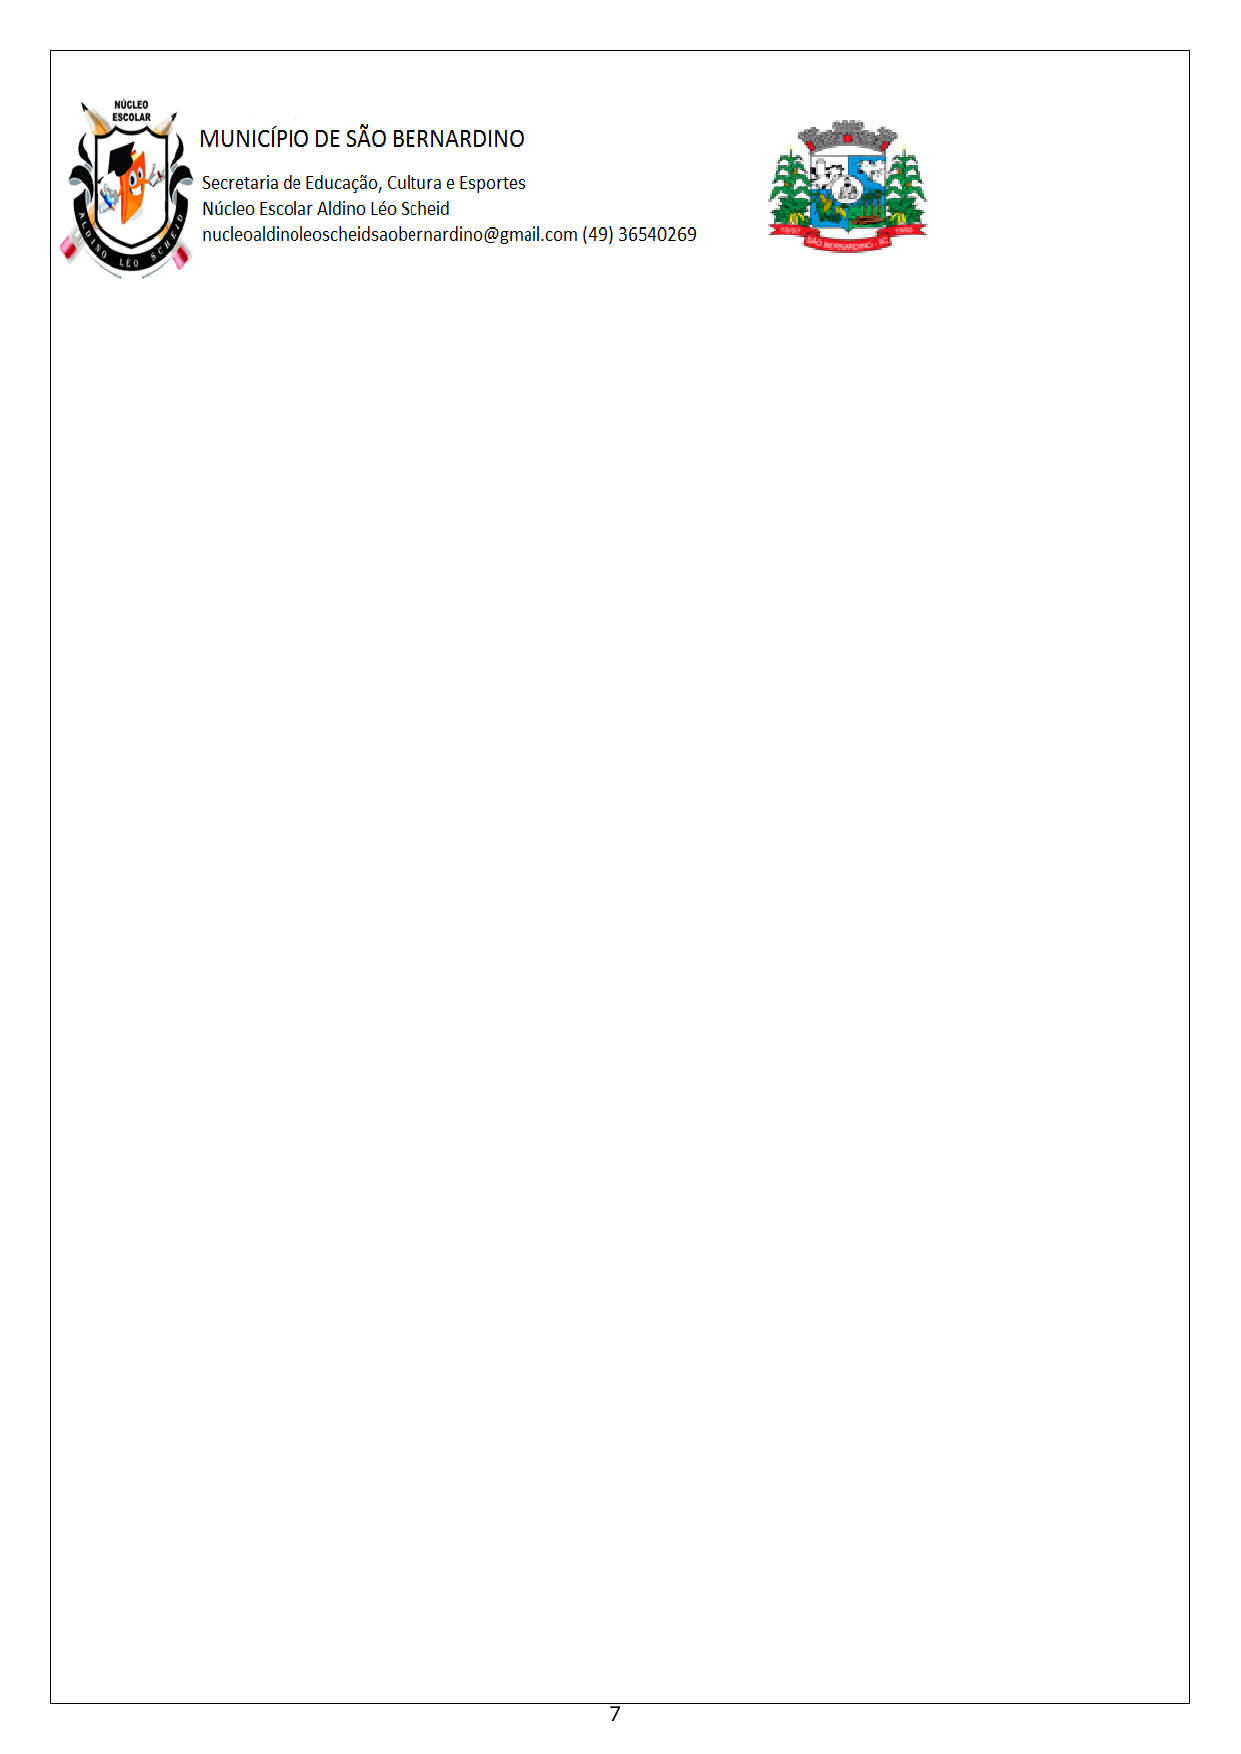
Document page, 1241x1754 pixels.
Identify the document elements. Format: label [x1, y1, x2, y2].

picture [59, 97, 945, 282]
